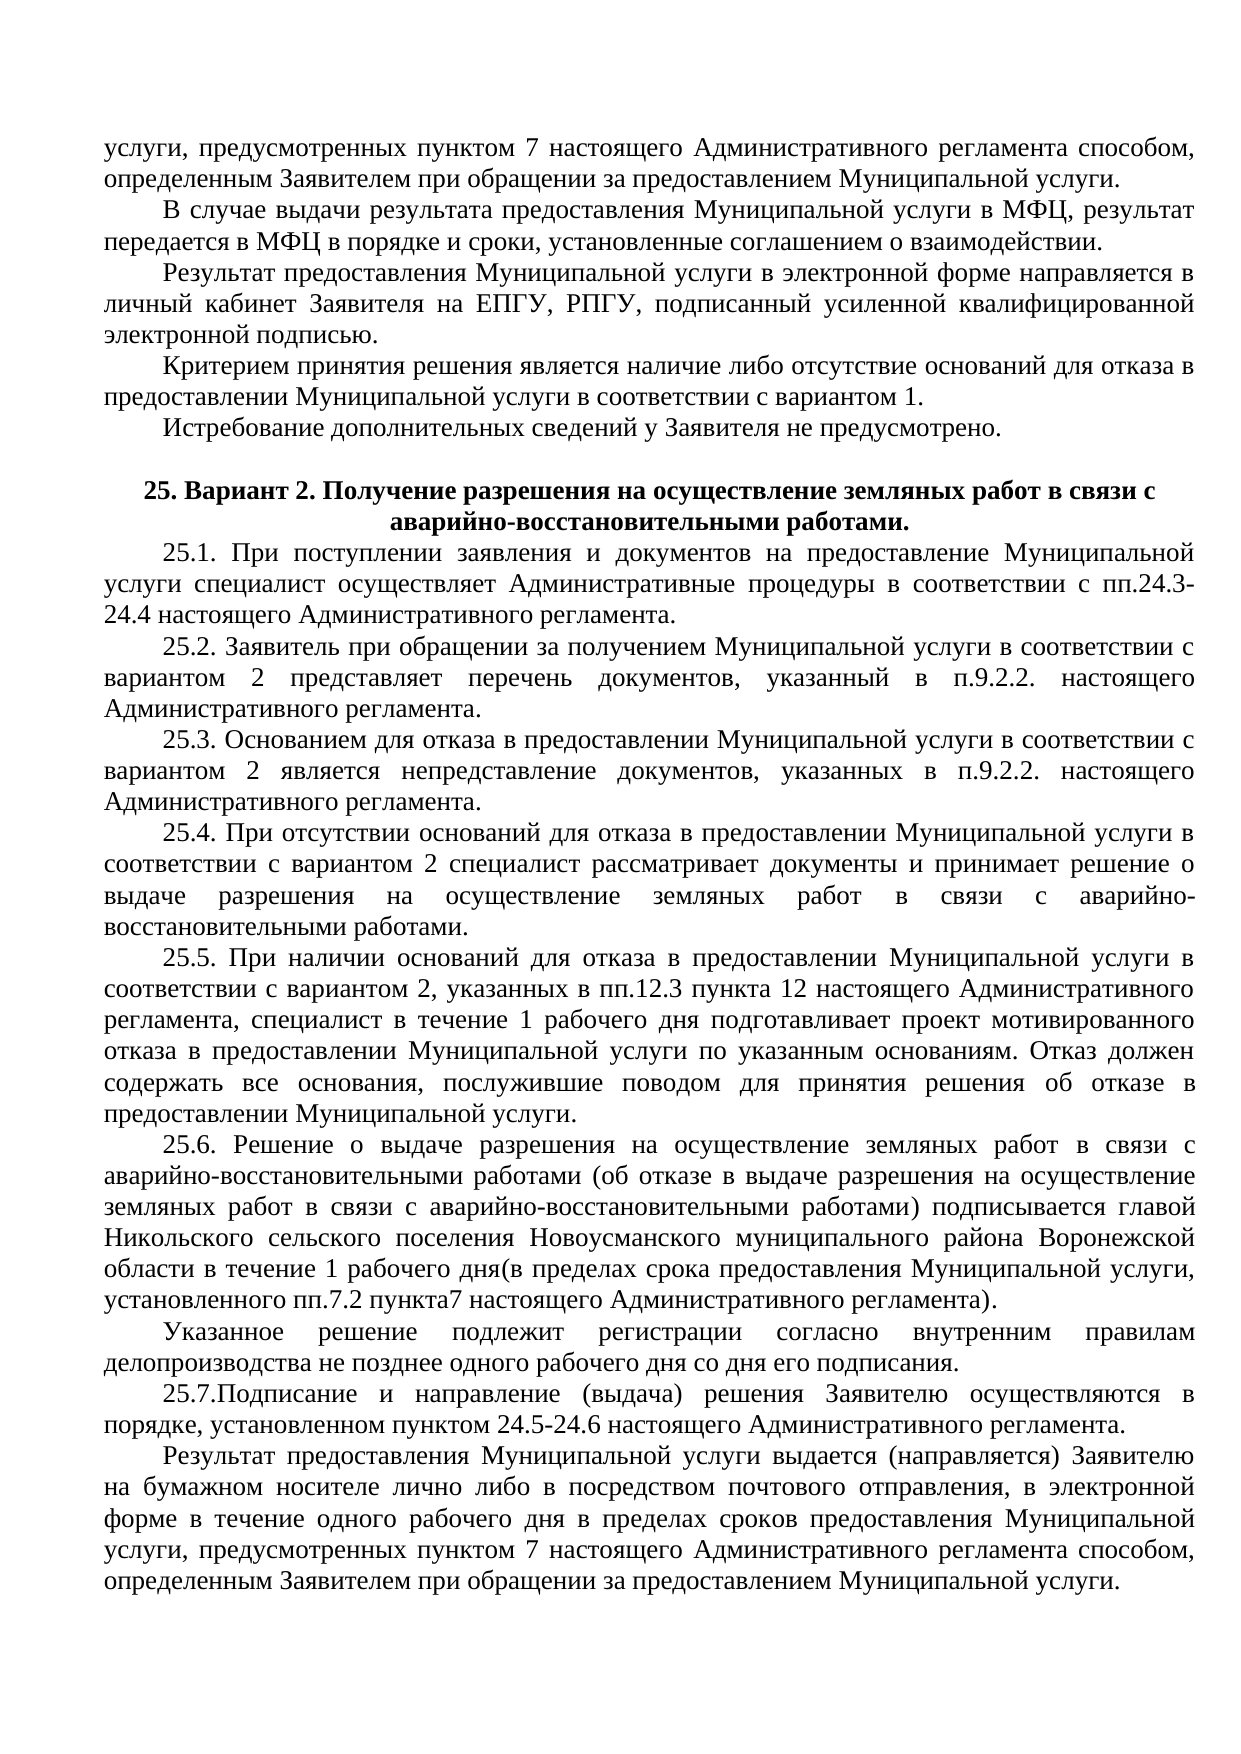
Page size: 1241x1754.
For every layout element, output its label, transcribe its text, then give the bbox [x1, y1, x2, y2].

text Истребование дополнительных сведений у Заявителя не предусмотрено. [103, 412, 1196, 443]
text 25.6. Решение о выдаче разрешения на осуществление земляных работ в связи с аварийно-восстановительными работами (об отказе в выдаче разрешения на осуществление земляных работ в связи с аварийно-восстановительными работами) подписывается главой Никольского сельского поселения Новоусманского муниципального района Воронежской области в течение 1 рабочего дня(в пределах срока предоставления Муниципальной услуги, установленного пп.7.2 пункта7 настоящего Административного регламента). [103, 1128, 1196, 1315]
text 25.7.Подписание и направление (выдача) решения Заявителю осуществляются в порядке, установленном пунктом 24.5-24.6 настоящего Административного регламента. [103, 1377, 1196, 1439]
text 25.5. При наличии оснований для отказа в предоставлении Муниципальной услуги в соответствии с вариантом 2, указанных в пп.12.3 пункта 12 настоящего Административного регламента, специалист в течение 1 рабочего дня подготавливает проект мотивированного отказа в предоставлении Муниципальной услуги по указанным основаниям. Отказ должен содержать все основания, послужившие поводом для принятия решения об отказе в предоставлении Муниципальной услуги. [103, 941, 1196, 1128]
text Критерием принятия решения является наличие либо отсутствие оснований для отказа в предоставлении Муниципальной услуги в соответствии с вариантом 1. [103, 349, 1196, 412]
text 25.3. Основанием для отказа в предоставлении Муниципальной услуги в соответствии с вариантом 2 является непредставление документов, указанных в п.9.2.2. настоящего Административного регламента. [103, 723, 1196, 816]
text 25.2. Заявитель при обращении за получением Муниципальной услуги в соответствии с вариантом 2 представляет перечень документов, указанный в п.9.2.2. настоящего Административного регламента. [103, 629, 1196, 723]
text Результат предоставления Муниципальной услуги в электронной форме направляется в личный кабинет Заявителя на ЕПГУ, РПГУ, подписанный усиленной квалифицированной электронной подписью. [103, 256, 1196, 349]
text 25. Вариант 2. Получение разрешения на осуществление земляных работ в связи с аварийно-восстановительными работами. [103, 474, 1196, 536]
text 25.4. При отсутствии оснований для отказа в предоставлении Муниципальной услуги в соответствии с вариантом 2 специалист рассматривает документы и принимает решение о выдаче разрешения на осуществление земляных работ в связи с аварийно-восстановительными работами. [103, 816, 1196, 941]
text 25.1. При поступлении заявления и документов на предоставление Муниципальной услуги специалист осуществляет Административные процедуры в соответствии с пп.24.3-24.4 настоящего Административного регламента. [103, 536, 1196, 629]
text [103, 131, 1196, 193]
text Указанное решение подлежит регистрации согласно внутренним правилам делопроизводства не позднее одного рабочего дня со дня его подписания. [103, 1315, 1196, 1377]
text В случае выдачи результата предоставления Муниципальной услуги в МФЦ, результат передается в МФЦ в порядке и сроки, установленные соглашением о взаимодействии. [103, 193, 1196, 256]
